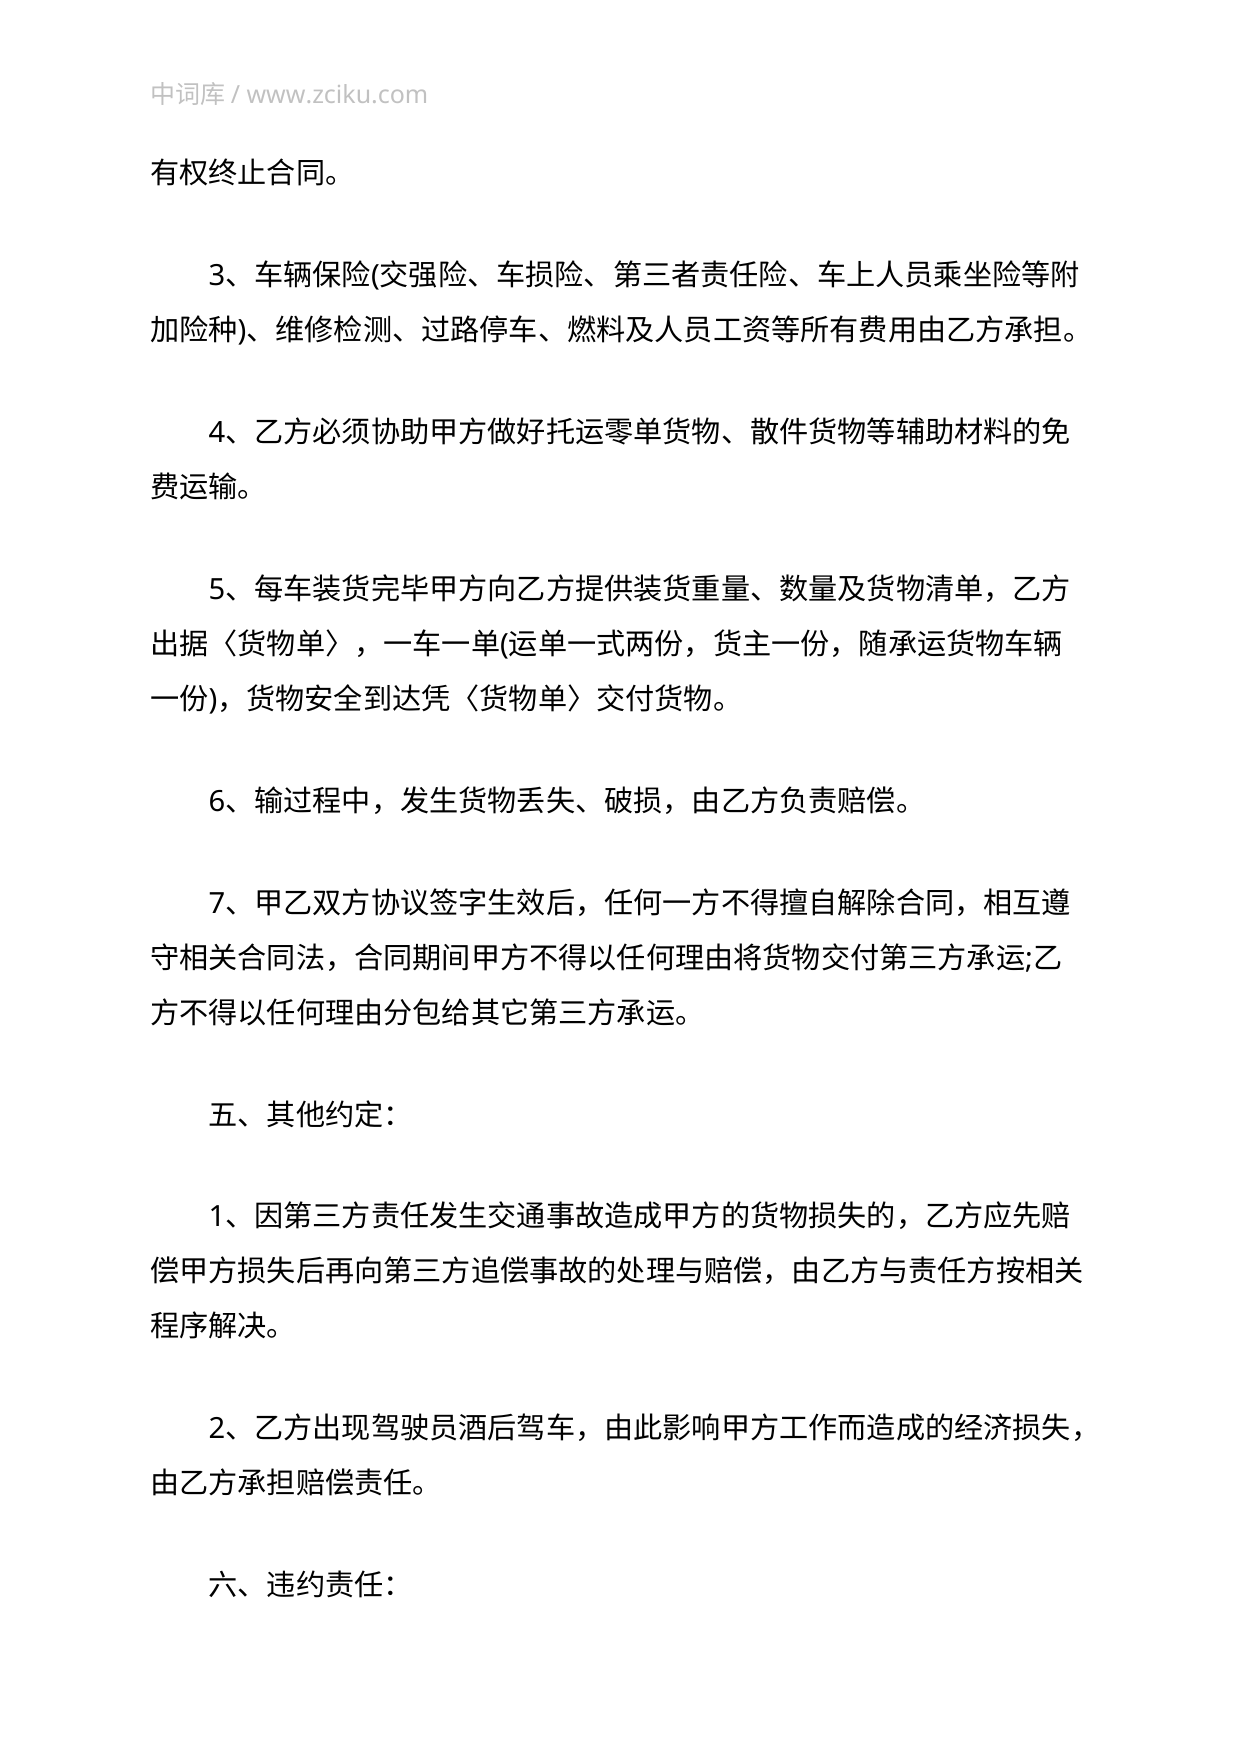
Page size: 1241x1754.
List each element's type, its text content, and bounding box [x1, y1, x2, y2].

text 1、因第三方责任发生交通事故造成甲方的货物损失的，乙方应先赔偿甲方损失后再向第三方追偿事故的处理与赔偿，由乙方与责任方按相关程序解决。 [150, 1193, 1090, 1345]
text 5、每车装货完毕甲方向乙方提供装货重量、数量及货物清单，乙方出据〈货物单〉，一车一单(运单一式两份，货主一份，随承运货物车辆一份)，货物安全到达凭〈货物单〉交付货物。 [150, 566, 1090, 718]
text 7、甲乙双方协议签字生效后，任何一方不得擅自解除合同，相互遵守相关合同法，合同期间甲方不得以任何理由将货物交付第三方承运;乙方不得以任何理由分包给其它第三方承运。 [150, 879, 1090, 1032]
text 4、乙方必须协助甲方做好托运零单货物、散件货物等辅助材料的免费运输。 [150, 409, 1090, 506]
text 六、违约责任： [150, 1561, 1090, 1604]
text 2、乙方出现驾驶员酒后驾车，由此影响甲方工作而造成的经济损失，由乙方承担赔偿责任。 [150, 1405, 1090, 1502]
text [150, 150, 1090, 192]
text 3、车辆保险(交强险、车损险、第三者责任险、车上人员乘坐险等附加险种)、维修检测、过路停车、燃料及人员工资等所有费用由乙方承担。 [150, 252, 1090, 349]
text 五、其他约定： [150, 1091, 1090, 1133]
text 6、输过程中，发生货物丢失、破损，由乙方负责赔偿。 [150, 777, 1090, 820]
